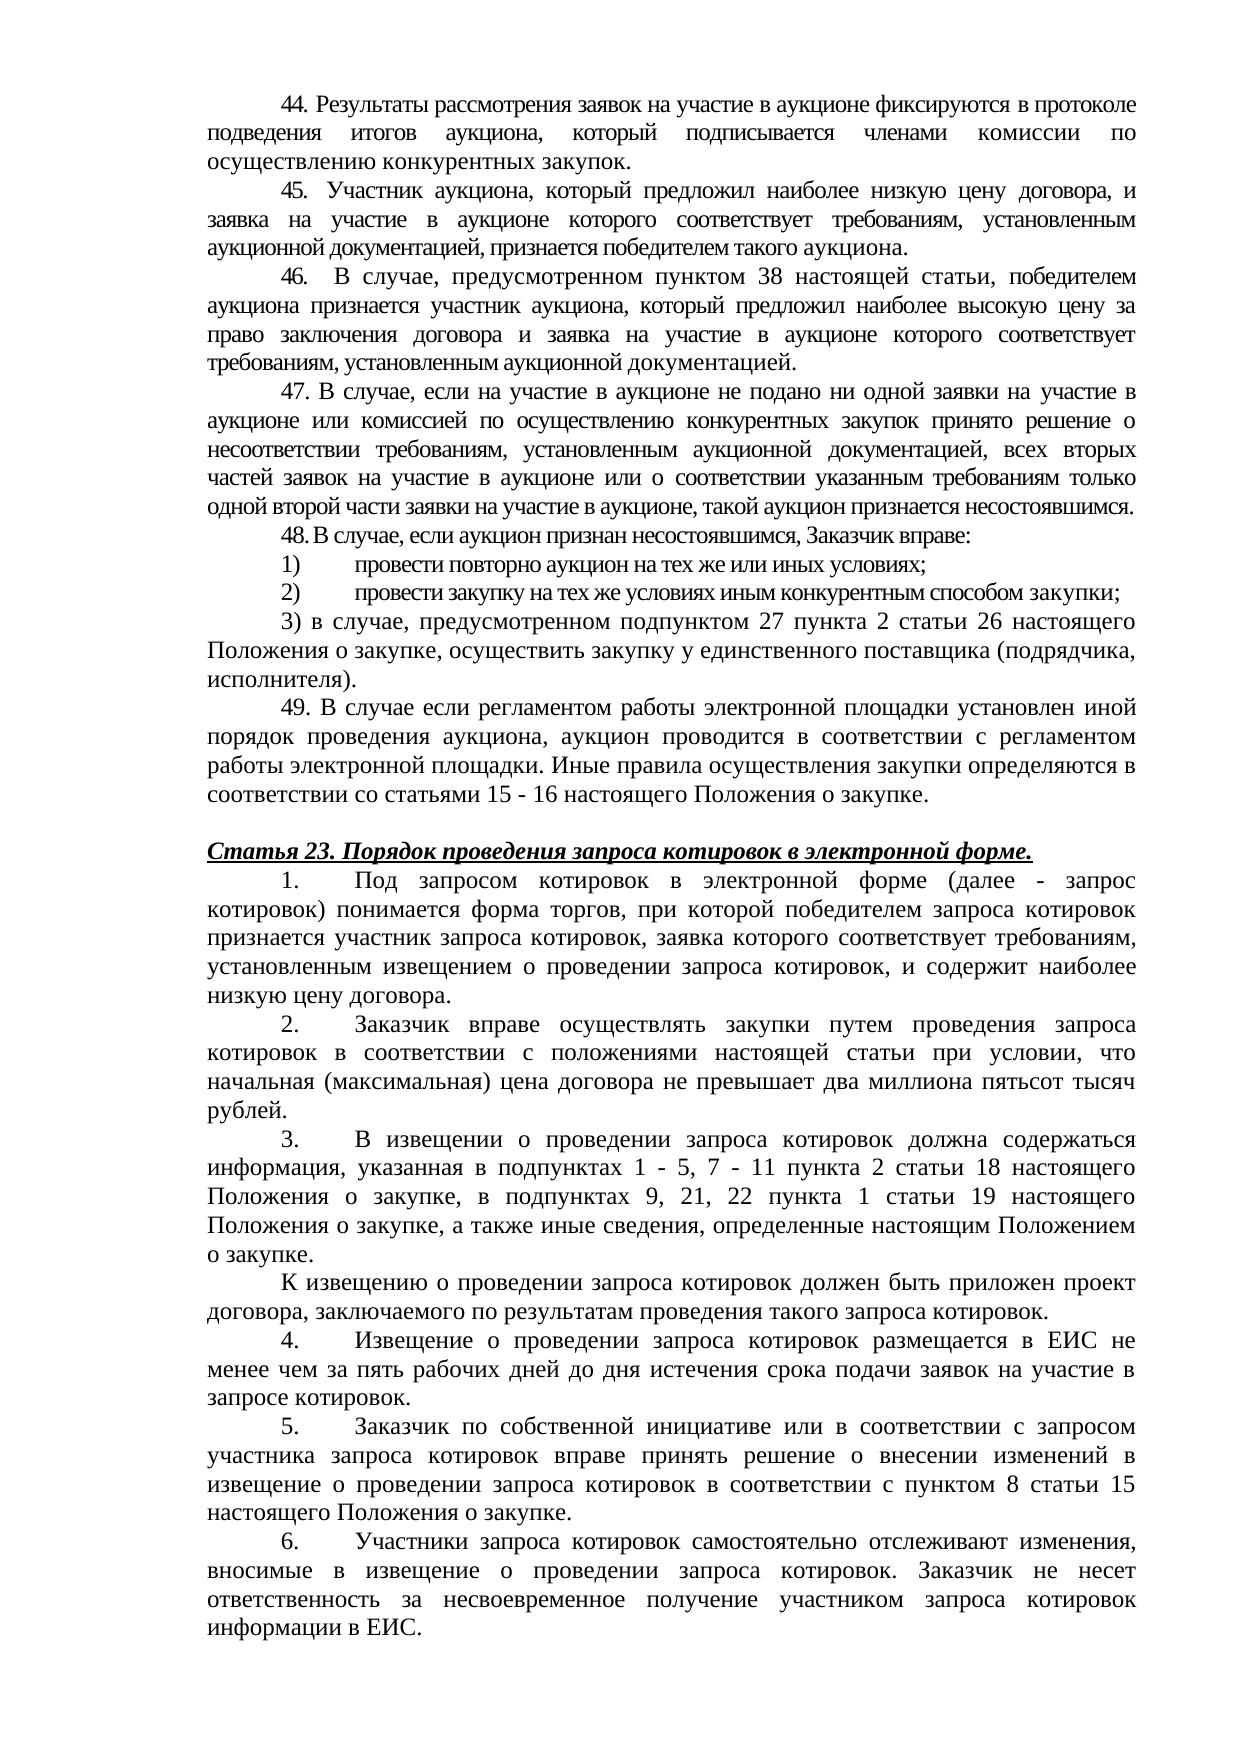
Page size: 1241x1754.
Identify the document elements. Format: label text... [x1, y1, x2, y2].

list В извещении о проведении запроса котировок должна содержаться информация, указанная в подпунктах 1 - 5, 7 - 11 пункта 2 статьи 18 настоящего Положения о закупке, в подпунктах 9, 21, 22 пункта 1 статьи 19 настоящего Положения о закупке, а также иные сведения, определенные настоящим Положением о закупке. [207, 1124, 1137, 1267]
list Заказчик по собственной инициативе или в соответствии с запросом участника запроса котировок вправе принять решение о внесении изменений в извещение о проведении запроса котировок в соответствии с пунктом 8 статьи 15 настоящего Положения о закупке. [207, 1411, 1137, 1526]
text К извещению о проведении запроса котировок должен быть приложен проект договора, заключаемого по результатам проведения такого запроса котировок. [207, 1267, 1137, 1325]
list провести закупку на тех же условиях иным конкурентным способом закупки; [207, 577, 1137, 606]
list Участники запроса котировок самостоятельно отслеживают изменения, вносимые в извещение о проведении запроса котировок. Заказчик не несет ответственность за несвоевременное получение участником запроса котировок информации в ЕИС. [207, 1526, 1137, 1641]
text 3) в случае, предусмотренном подпунктом 27 пункта 2 статьи 26 настоящего Положения о закупке, осуществить закупку у единственного поставщика (подрядчика, исполнителя). [207, 606, 1137, 692]
text 49. В случае если регламентом работы электронной площадки установлен иной порядок проведения аукциона, аукцион проводится в соответствии с регламентом работы электронной площадки. Иные правила осуществления закупки определяются в соответствии со статьями 15 - 16 настоящего Положения о закупке. [207, 692, 1137, 807]
text 46. В случае, предусмотренном пунктом 38 настоящей статьи, победителем аукциона признается участник аукциона, который предложил наиболее высокую цену за право заключения договора и заявка на участие в аукционе которого соответствует требованиям, установленным аукционной документацией. [207, 261, 1137, 376]
list Заказчик вправе осуществлять закупки путем проведения запроса котировок в соответствии с положениями настоящей статьи при условии, что начальная (максимальная) цена договора не превышает два миллиона пятьсот тысяч рублей. [207, 1009, 1137, 1124]
list В случае, если аукцион признан несостоявшимся, Заказчик вправе: [207, 520, 1137, 549]
text 47. В случае, если на участие в аукционе не подано ни одной заявки на участие в аукционе или комиссией по осуществлению конкурентных закупок принято решение о несоответствии требованиям, установленным аукционной документацией, всех вторых частей заявок на участие в аукционе или о соответствии указанным требованиям только одной второй части заявки на участие в аукционе, такой аукцион признается несостоявшимся. [207, 376, 1137, 520]
text Статья 23. Порядок проведения запроса котировок в электронной форме. [207, 836, 1137, 865]
text 44. Результаты рассмотрения заявок на участие в аукционе фиксируются в протоколе подведения итогов аукциона, который подписывается членами комиссии по осуществлению конкурентных закупок. [207, 89, 1137, 175]
list Извещение о проведении запроса котировок размещается в ЕИС не менее чем за пять рабочих дней до дня истечения срока подачи заявок на участие в запросе котировок. [207, 1325, 1137, 1411]
list Под запросом котировок в электронной форме (далее - запрос котировок) понимается форма торгов, при которой победителем запроса котировок признается участник запроса котировок, заявка которого соответствует требованиям, установленным извещением о проведении запроса котировок, и содержит наиболее низкую цену договора. [207, 865, 1137, 1009]
text 45. Участник аукциона, который предложил наиболее низкую цену договора, и заявка на участие в аукционе которого соответствует требованиям, установленным аукционной документацией, признается победителем такого аукциона. [207, 175, 1137, 261]
list провести повторно аукцион на тех же или иных условиях; [207, 549, 1137, 577]
